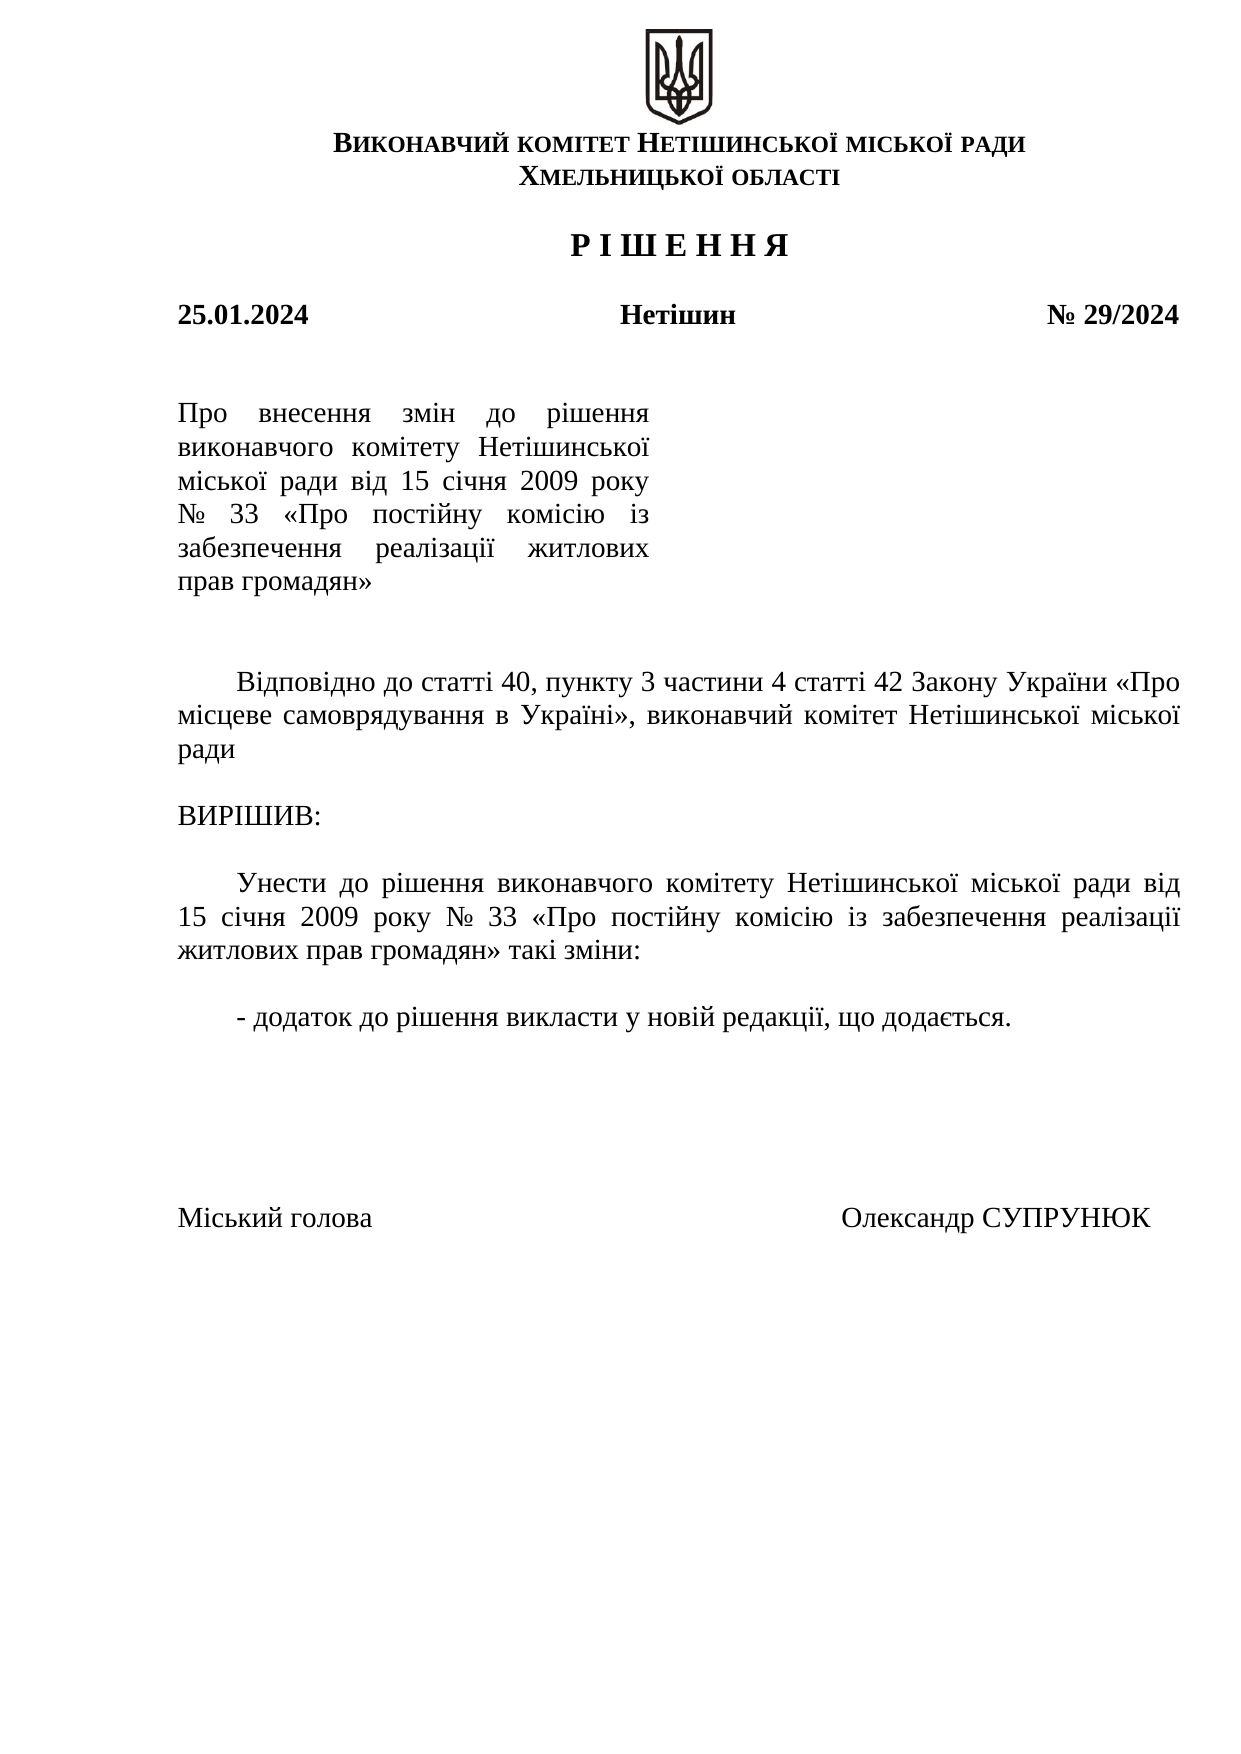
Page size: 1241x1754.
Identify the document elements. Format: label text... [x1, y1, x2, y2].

text Міський голова Олександр СУПРУНЮК [177, 1201, 1181, 1234]
text Про внесення змін до рішення виконавчого комітету Нетішинської міської ради від 15 січня 2009 року № 33 «Про постійну комісію із забезпечення реалізації житлових прав громадян» [177, 396, 649, 597]
picture [645, 29, 713, 125]
text Виконавчий комітет Нетішинської міської ради [177, 125, 1181, 158]
text ВИРІШИВ: [177, 798, 1181, 832]
text 25.01.2024 Нетішин № 29/2024 [177, 297, 1181, 331]
text Унести до рішення виконавчого комітету Нетішинської міської ради від 15 січня 2009 року № 33 «Про постійну комісію із забезпечення реалізації житлових прав громадян» такі зміни: [177, 865, 1181, 966]
text Відповідно до статті 40, пункту 3 частини 4 статті 42 Закону України «Про місцеве самоврядування в Україні», виконавчий комітет Нетішинської міської ради [177, 664, 1181, 764]
text Хмельницької області [177, 158, 1181, 192]
text Р І Ш Е Н Н Я [177, 226, 1181, 264]
text - додаток до рішення викласти у новій редакції, що додається. [177, 999, 1181, 1033]
